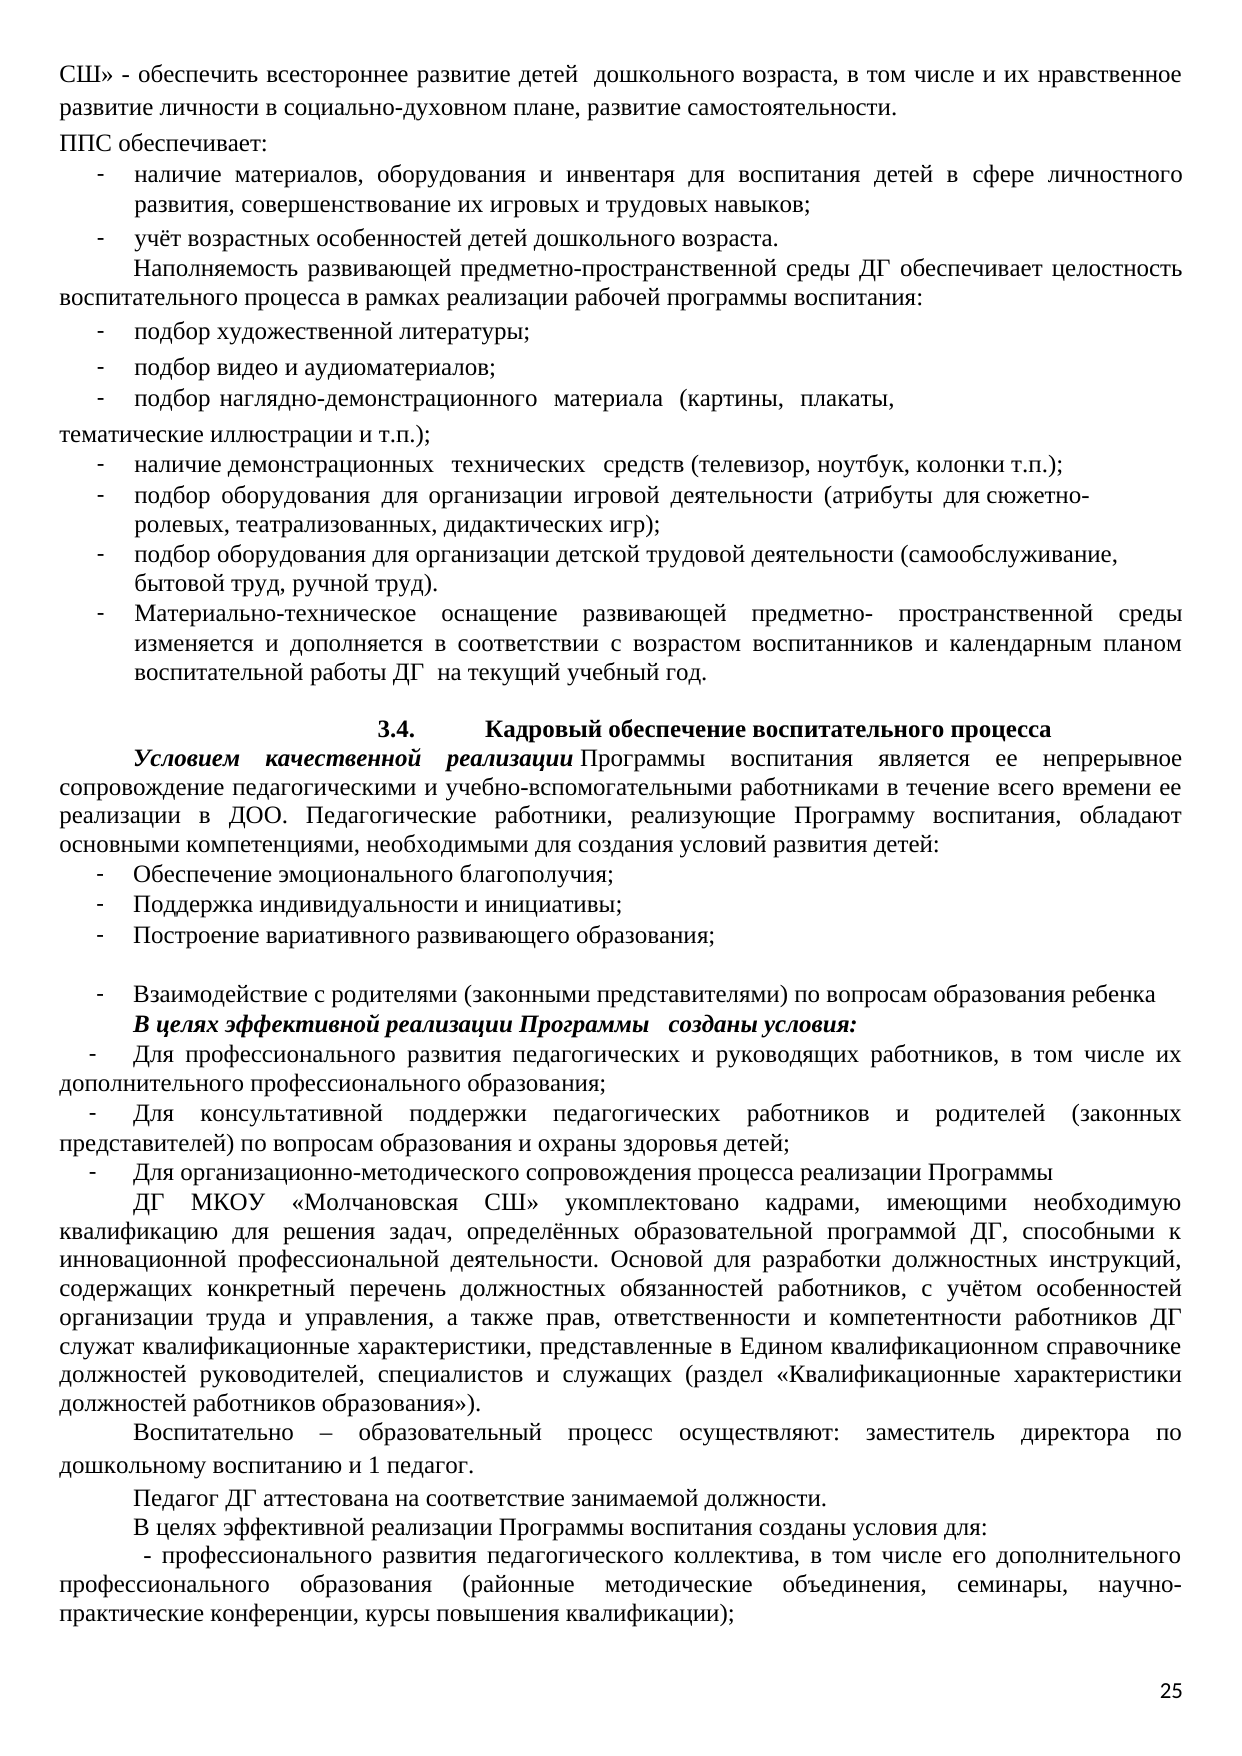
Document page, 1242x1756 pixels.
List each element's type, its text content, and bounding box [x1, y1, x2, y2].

list учёт возрастных особенностей детей дошкольного возраста. [97, 218, 1183, 253]
text Наполняемость развивающей предметно-пространственной среды ДГ обеспечивает целостность воспитательного процесса в рамках реализации рабочей программы воспитания: [59, 253, 1183, 311]
text Педагог ДГ аттестована на соответствие занимаемой должности. [59, 1483, 1183, 1512]
list Взаимодействие с родителями (законными представителями) по вопросам образования ребенка [59, 979, 1183, 1009]
text Воспитательно – образовательный процесс осуществляют: заместитель директора по дошкольному воспитанию и 1 педагог. [59, 1417, 1183, 1479]
list Для организационно-методического сопровождения процесса реализации Программы [59, 1156, 1183, 1187]
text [59, 59, 1183, 121]
list подбор оборудования для организации игровой деятельности (атрибуты для сюжетно-ролевых, театрализованных, дидактических игр); [97, 479, 1183, 538]
text ППС обеспечивает: [59, 125, 1183, 158]
text - профессионального развития педагогического коллектива, в том числе его дополнительного профессионального образования (районные методические объединения, семинары, научно-практические конференции, курсы повышения квалификации); [59, 1541, 1183, 1627]
text ДГ МКОУ «Молчановская СШ» укомплектовано кадрами, имеющими необходимую квалификацию для решения задач, определённых образовательной программой ДГ, способными к инновационной профессиональной деятельности. Основой для разработки должностных инструкций, содержащих конкретный перечень должностных обязанностей работников, с учётом особенностей организации труда и управления, а также прав, ответственности и компетентности работников ДГ служат квалификационные характеристики, представленные в Едином квалификационном справочнике должностей руководителей, специалистов и служащих (раздел «Квалификационные характеристики должностей работников образования»). [59, 1187, 1183, 1417]
list Для профессионального развития педагогических и руководящих работников, в том числе их дополнительного профессионального образования; [59, 1038, 1183, 1097]
list подбор художественной литературы; [97, 311, 1183, 347]
list подбор наглядно-демонстрационного материала (картины, плакаты, [97, 382, 1183, 413]
list Обеспечение эмоционального благополучия; [59, 858, 1183, 888]
text В целях эффективной реализации Программы созданы условия: [59, 1009, 1183, 1038]
list наличие демонстрационных технических средств (телевизор, ноутбук, колонки т.п.); [97, 448, 1183, 479]
list Материально-техническое оснащение развивающей предметно- пространственной среды изменяется и дополняется в соответствии с возрастом воспитанников и календарным планом воспитательной работы ДГ на текущий учебный год. [97, 597, 1183, 685]
list подбор видео и аудиоматериалов; [97, 347, 1183, 382]
list Кадровый обеспечение воспитательного процесса [246, 714, 1183, 743]
list наличие материалов, оборудования и инвентаря для воспитания детей в сфере личностного развития, совершенствование их игровых и трудовых навыков; [97, 158, 1183, 218]
list Поддержка индивидуальности и инициативы; [59, 888, 1183, 919]
list Построение вариативного развивающего образования; [59, 919, 1183, 949]
text тематические иллюстрации и т.п.); [59, 419, 1183, 448]
text В целях эффективной реализации Программы воспитания созданы условия для: [59, 1512, 1183, 1541]
list подбор оборудования для организации детской трудовой деятельности (самообслуживание, бытовой труд, ручной труд). [97, 538, 1183, 597]
text Условием качественной реализации Программы воспитания является ее непрерывное сопровождение педагогическими и учебно-вспомогательными работниками в течение всего времени ее реализации в ДОО. Педагогические работники, реализующие Программу воспитания, обладают основными компетенциями, необходимыми для создания условий развития детей: [59, 743, 1183, 858]
list Для консультативной поддержки педагогических работников и родителей (законных представителей) по вопросам образования и охраны здоровья детей; [59, 1097, 1183, 1156]
